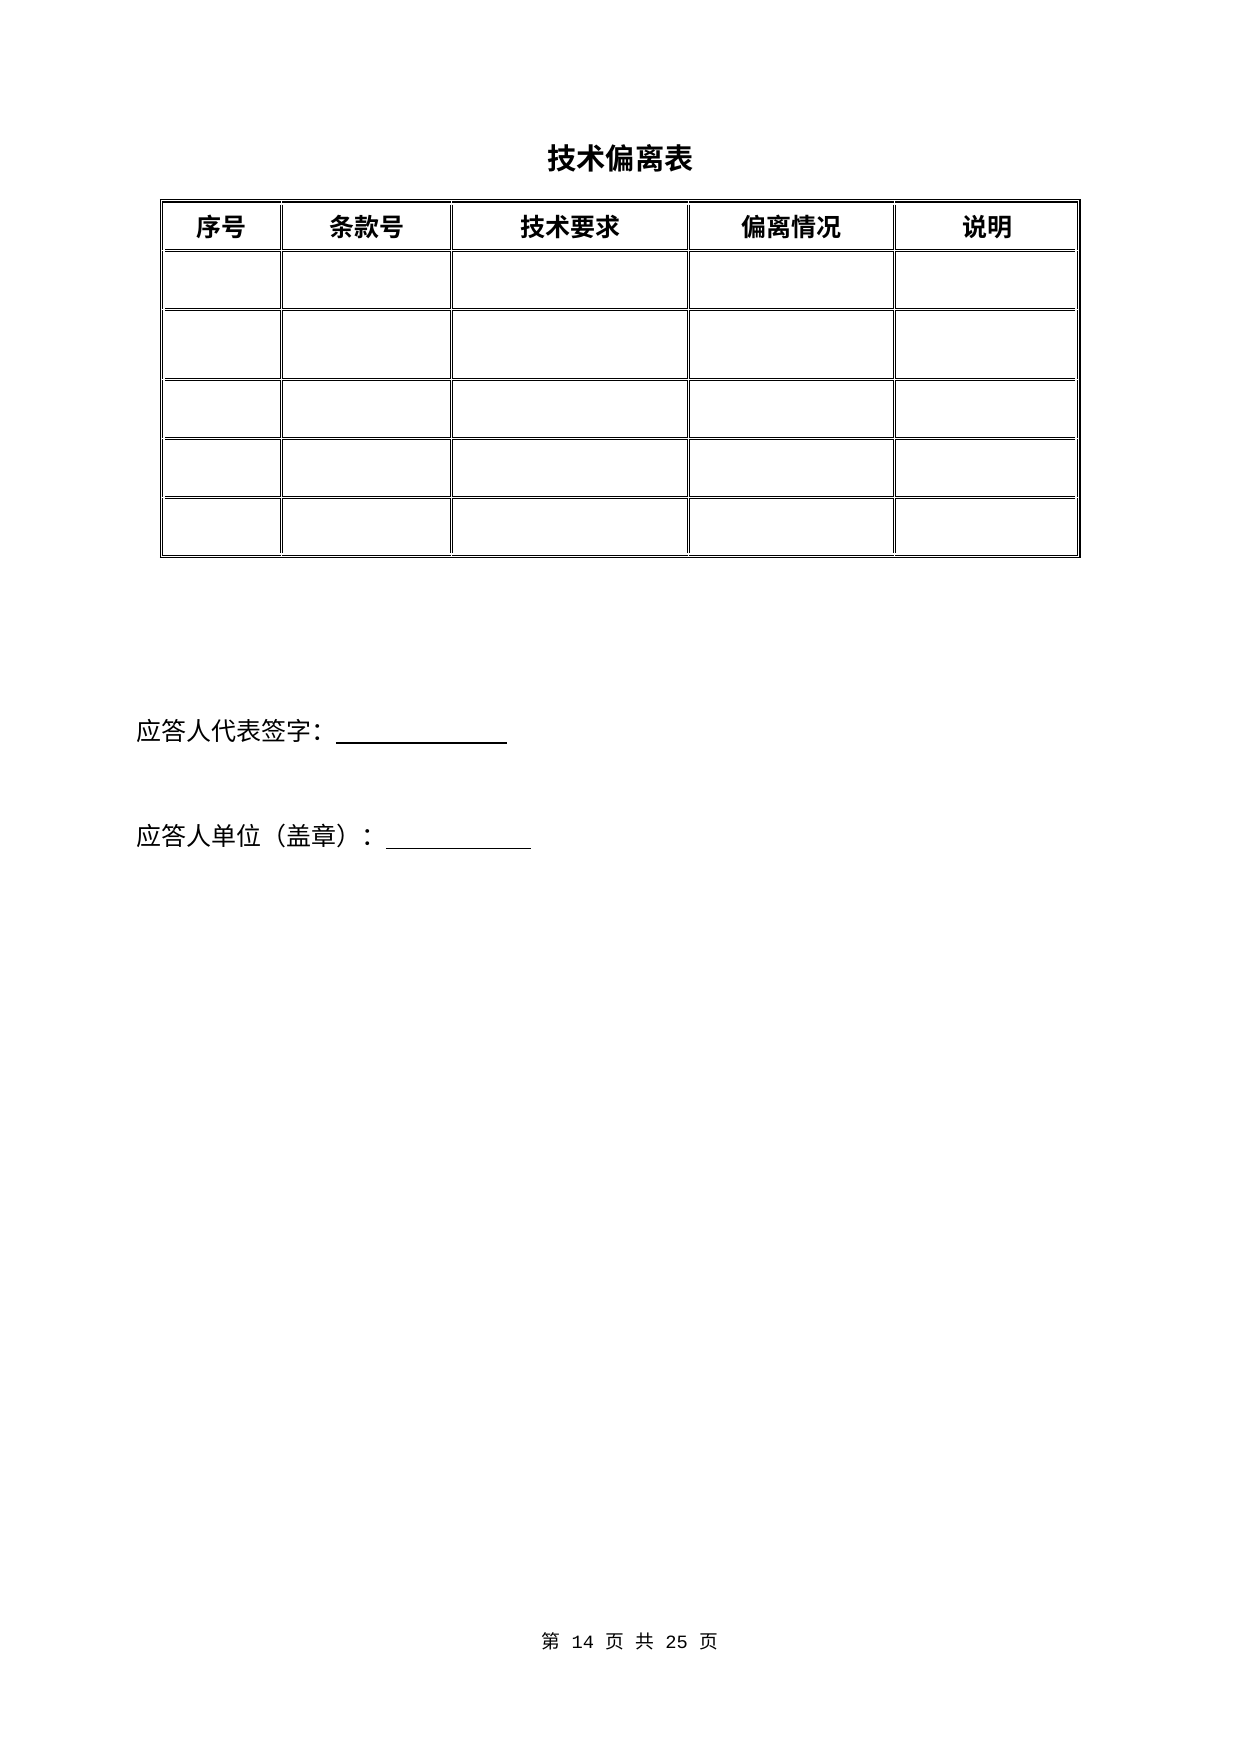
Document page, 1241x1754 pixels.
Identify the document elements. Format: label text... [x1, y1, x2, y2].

table_cell [688, 496, 895, 555]
table_cell [163, 308, 280, 378]
table_header 条款号 [281, 200, 452, 248]
table_header 序号 [163, 203, 281, 248]
table_cell [163, 249, 280, 308]
table_cell [161, 496, 281, 555]
text 技术偏离表 [136, 136, 1104, 178]
table_cell [453, 252, 687, 308]
table_header 技术要求 [452, 203, 688, 248]
table_cell [690, 381, 893, 437]
table_cell [690, 311, 893, 378]
table_cell [283, 311, 450, 378]
text 应答人单位（盖章）： [136, 817, 1104, 853]
table_cell [895, 378, 1079, 437]
table_cell [453, 440, 687, 496]
table_cell [453, 311, 687, 378]
table_cell [895, 496, 1079, 555]
table_cell [283, 252, 450, 308]
table_cell [453, 381, 687, 437]
table_header 偏离情况 [688, 200, 895, 248]
text 应答人代表签字： [136, 711, 1104, 747]
table_header 说明 [895, 203, 1077, 248]
table_cell [690, 252, 893, 308]
table_cell [283, 440, 450, 496]
table_cell [452, 499, 688, 555]
table_cell [896, 249, 1077, 308]
table_cell [163, 437, 280, 496]
table_cell [281, 496, 452, 555]
table_cell [690, 440, 893, 496]
table_cell [283, 381, 450, 437]
table_cell [161, 378, 281, 437]
table_cell [896, 308, 1077, 378]
table_cell [896, 437, 1077, 496]
